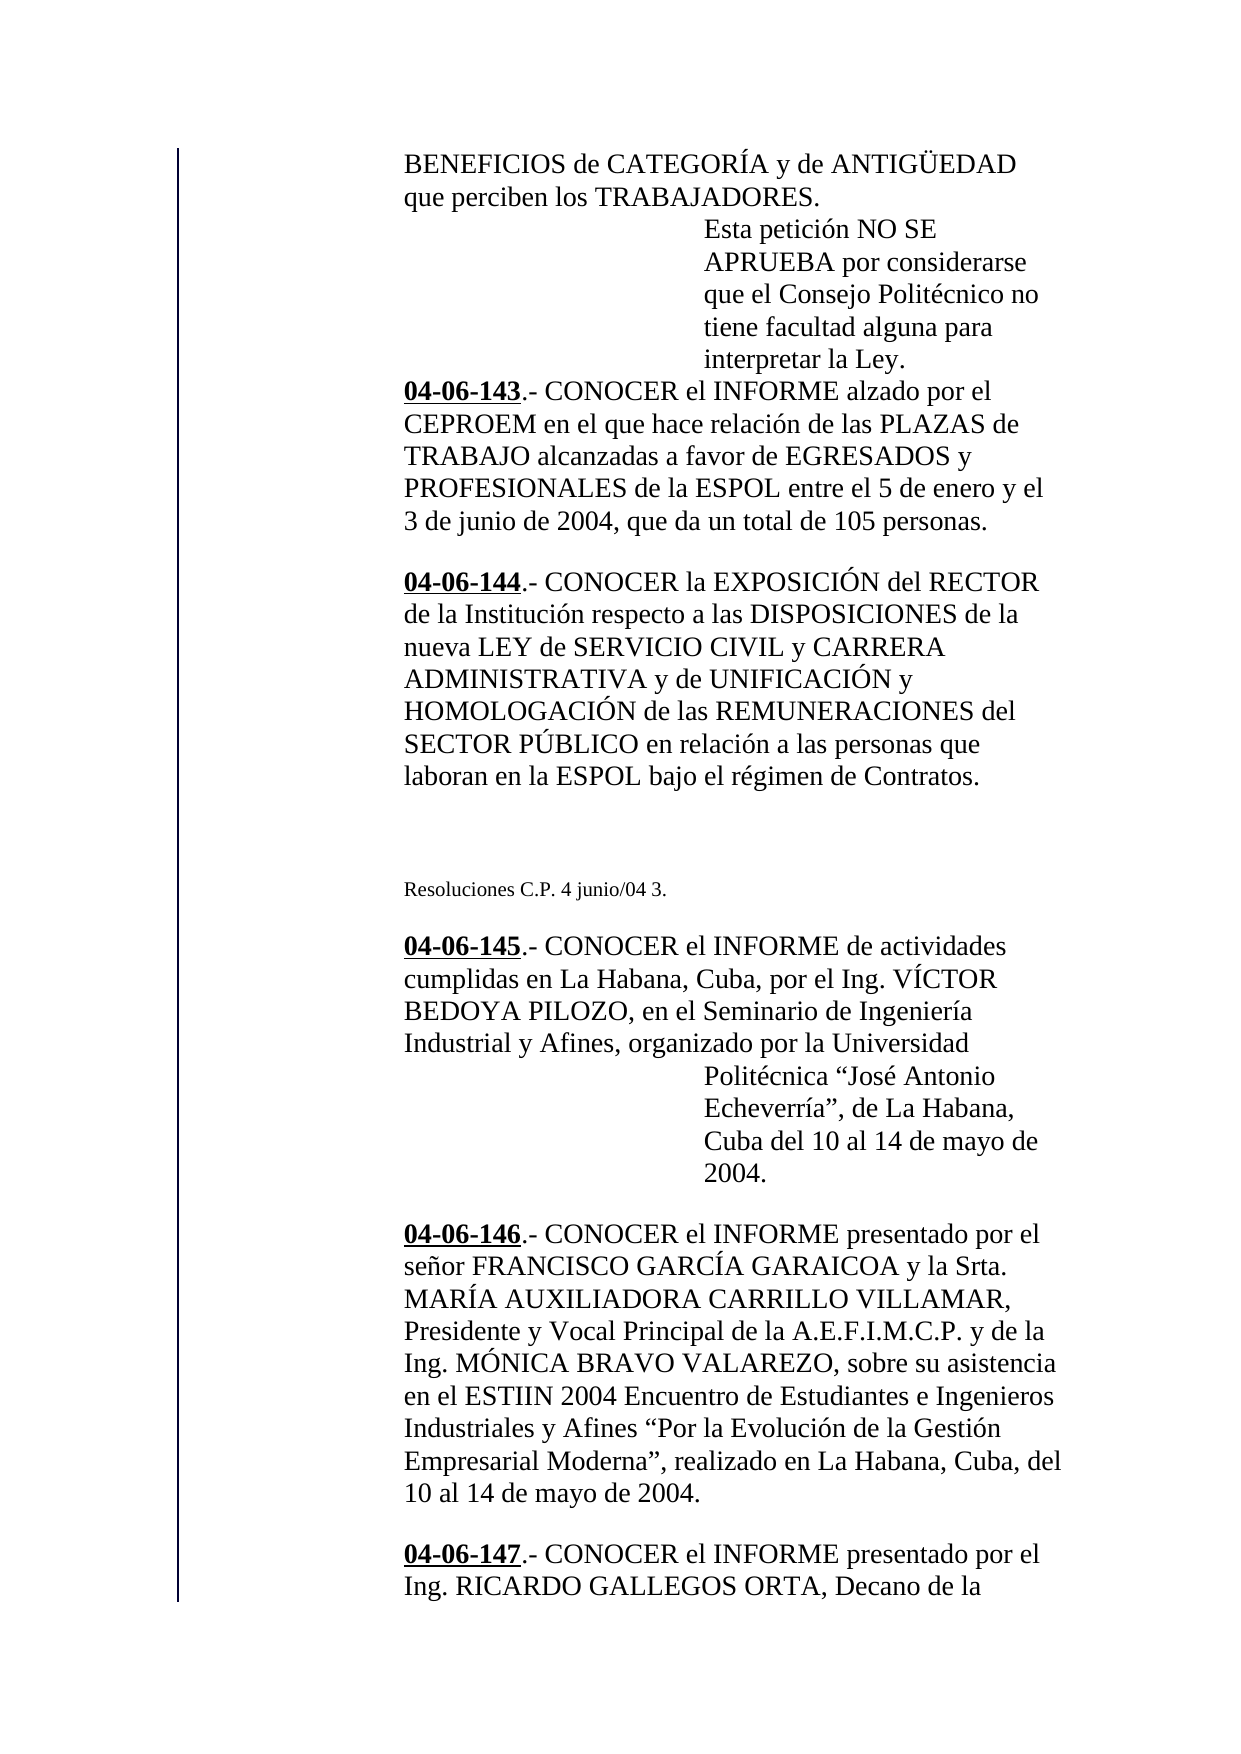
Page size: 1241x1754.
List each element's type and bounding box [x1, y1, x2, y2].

table_cell [179, 148, 1063, 1602]
